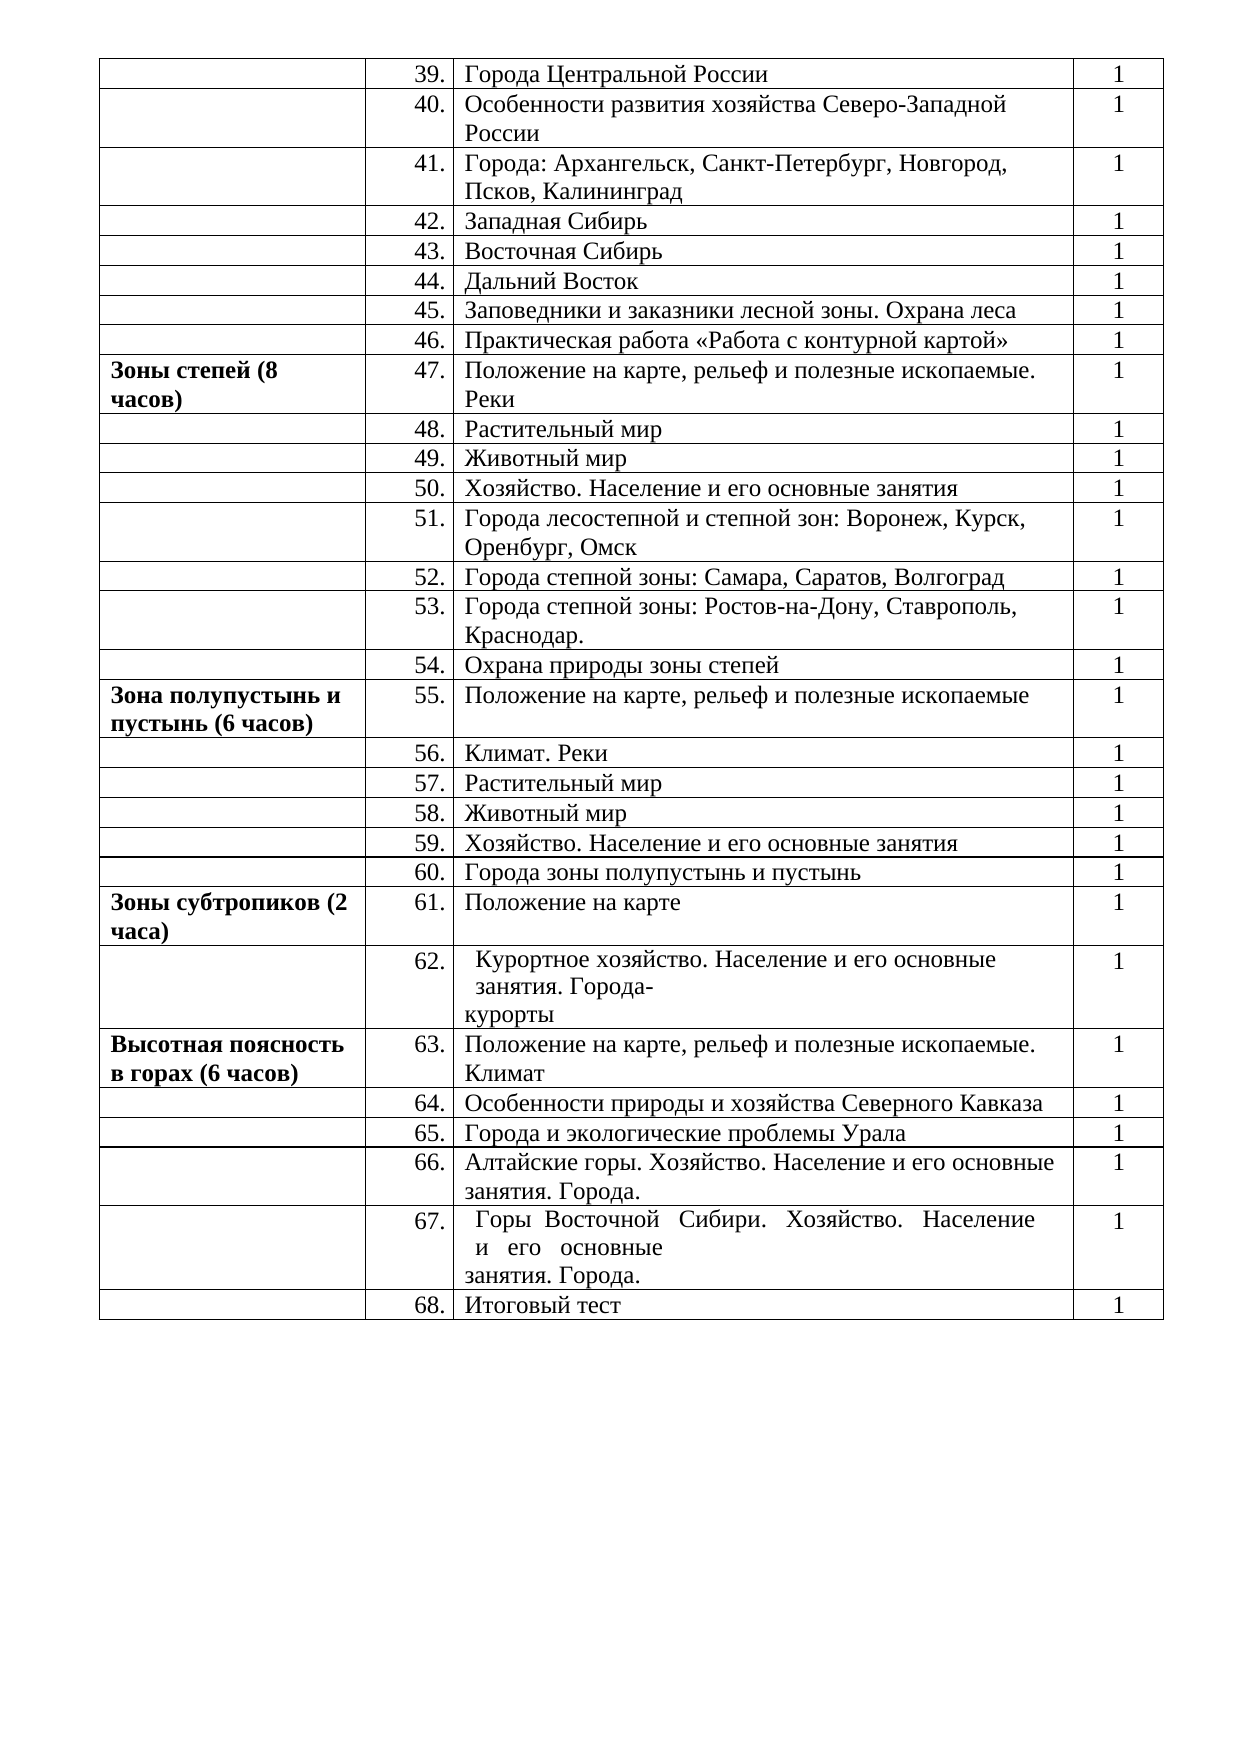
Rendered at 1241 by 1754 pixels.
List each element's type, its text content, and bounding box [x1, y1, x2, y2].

table_cell [366, 650, 453, 679]
table_cell Зоны субтропиков (2 часа) [100, 887, 365, 945]
table_cell [100, 473, 365, 502]
table_cell 1 [1074, 89, 1163, 147]
table_cell [366, 148, 453, 205]
table_cell Особенности природы и хозяйства Северного Кавказа [454, 1088, 1073, 1117]
table_cell [366, 1148, 453, 1205]
table_cell 1 [1074, 738, 1163, 767]
table_cell [366, 414, 453, 442]
table_cell [100, 768, 365, 797]
table_cell 1 [1074, 296, 1163, 324]
table_cell [366, 828, 453, 856]
table_cell Хозяйство. Население и его основные занятия [454, 828, 1073, 856]
table_cell Положение на карте, рельеф и полезные ископаемые. Реки [454, 355, 1073, 413]
table_cell Животный мир [454, 444, 1073, 472]
table_cell [366, 444, 453, 472]
table_cell Города и экологические проблемы Урала [454, 1118, 1073, 1146]
table_cell [366, 59, 453, 88]
table_cell [100, 798, 365, 827]
table_cell Хозяйство. Население и его основные занятия [454, 473, 1073, 502]
table_cell [366, 1290, 453, 1319]
table_cell Алтайские горы. Хозяйство. Население и его основные занятия. Города. [454, 1148, 1073, 1205]
table_cell [100, 1290, 365, 1319]
table_cell [366, 1029, 453, 1087]
table_cell Животный мир [454, 798, 1073, 827]
table_cell [100, 650, 365, 679]
table_cell Курортное хозяйство. Население и его основные занятия. Города- курорты [454, 946, 1073, 1028]
table_cell Восточная Сибирь [454, 236, 1073, 265]
table_cell [100, 414, 365, 442]
table_cell 1 [1074, 1088, 1163, 1117]
table_cell [366, 946, 453, 1028]
table_cell [366, 680, 453, 737]
table_cell [366, 503, 453, 561]
table_cell [366, 266, 453, 294]
table_cell 1 [1074, 680, 1163, 737]
table_cell Западная Сибирь [454, 206, 1073, 235]
table_cell Города Центральной России [454, 59, 1073, 88]
table_cell [100, 828, 365, 856]
table_cell 1 [1074, 858, 1163, 886]
table_cell [366, 887, 453, 945]
table_cell [366, 1088, 453, 1117]
table_cell [366, 355, 453, 413]
table_cell [366, 89, 453, 147]
table_cell [366, 236, 453, 265]
table_cell [100, 562, 365, 590]
table_cell [100, 1206, 365, 1289]
table_cell 1 [1074, 473, 1163, 502]
table_cell [100, 503, 365, 561]
table_cell Города степной зоны: Ростов-на-Дону, Ставрополь, Краснодар. [454, 591, 1073, 649]
table_cell Дальний Восток [454, 266, 1073, 294]
table_cell 1 [1074, 1206, 1163, 1289]
table_cell 1 [1074, 1290, 1163, 1319]
table_cell 1 [1074, 148, 1163, 205]
table_cell 1 [1074, 887, 1163, 945]
table_cell [100, 89, 365, 147]
table_cell [100, 1118, 365, 1146]
table_cell [366, 325, 453, 354]
table_cell [100, 325, 365, 354]
table_cell 1 [1074, 562, 1163, 590]
table_cell [100, 266, 365, 294]
table_cell 1 [1074, 650, 1163, 679]
table_cell [366, 738, 453, 767]
table_cell [100, 1148, 365, 1205]
table_cell Итоговый тест [454, 1290, 1073, 1319]
table_cell 1 [1074, 828, 1163, 856]
table_cell [366, 858, 453, 886]
table_cell 1 [1074, 325, 1163, 354]
table_cell Города степной зоны: Самара, Саратов, Волгоград [454, 562, 1073, 590]
table_cell 1 [1074, 798, 1163, 827]
table_cell 1 [1074, 503, 1163, 561]
table_cell 1 [1074, 414, 1163, 442]
table_cell Охрана природы зоны степей [454, 650, 1073, 679]
table_cell [100, 858, 365, 886]
table_cell [100, 1088, 365, 1117]
table_cell 1 [1074, 768, 1163, 797]
table_cell Высотная поясность в горах (6 часов) [100, 1029, 365, 1087]
table_cell 1 [1074, 591, 1163, 649]
table_cell [366, 798, 453, 827]
table_cell Особенности развития хозяйства Северо-Западной России [454, 89, 1073, 147]
table_cell Практическая работа «Работа с контурной картой» [454, 325, 1073, 354]
table_cell Зона полупустынь и пустынь (6 часов) [100, 680, 365, 737]
table_cell Растительный мир [454, 414, 1073, 442]
table_cell Положение на карте [454, 887, 1073, 945]
table_cell [366, 206, 453, 235]
table_cell 1 [1074, 444, 1163, 472]
table_cell [100, 206, 365, 235]
table_cell [100, 59, 365, 88]
table_cell [366, 591, 453, 649]
table_cell [100, 296, 365, 324]
table_cell 1 [1074, 355, 1163, 413]
table_cell [100, 444, 365, 472]
table_cell [100, 236, 365, 265]
table_cell 1 [1074, 1029, 1163, 1087]
table_cell 1 [1074, 236, 1163, 265]
table_cell [100, 946, 365, 1028]
table_cell 1 [1074, 59, 1163, 88]
table_cell [366, 1206, 453, 1289]
table_cell Горы Восточной Сибири. Хозяйство. Население и его основные занятия. Города. [454, 1206, 1073, 1289]
table_cell Заповедники и заказники лесной зоны. Охрана леса [454, 296, 1073, 324]
table_cell Города зоны полупустынь и пустынь [454, 858, 1073, 886]
table_cell 1 [1074, 266, 1163, 294]
table_cell Положение на карте, рельеф и полезные ископаемые. Климат [454, 1029, 1073, 1087]
table_cell [100, 148, 365, 205]
table_cell 1 [1074, 1118, 1163, 1146]
table_cell 1 [1074, 206, 1163, 235]
table_cell [366, 768, 453, 797]
table_cell 1 [1074, 1148, 1163, 1205]
table_cell Растительный мир [454, 768, 1073, 797]
table_cell Города лесостепной и степной зон: Воронеж, Курск, Оренбург, Омск [454, 503, 1073, 561]
table_cell Положение на карте, рельеф и полезные ископаемые [454, 680, 1073, 737]
table_cell [100, 591, 365, 649]
table_cell [366, 1118, 453, 1146]
table_cell 1 [1074, 946, 1163, 1028]
table_cell Города: Архангельск, Санкт-Петербург, Новгород, Псков, Калининград [454, 148, 1073, 205]
table_cell [366, 296, 453, 324]
table_cell [366, 562, 453, 590]
table_cell [100, 738, 365, 767]
table_cell Зоны степей (8 часов) [100, 355, 365, 413]
table_cell Климат. Реки [454, 738, 1073, 767]
table_cell [366, 473, 453, 502]
